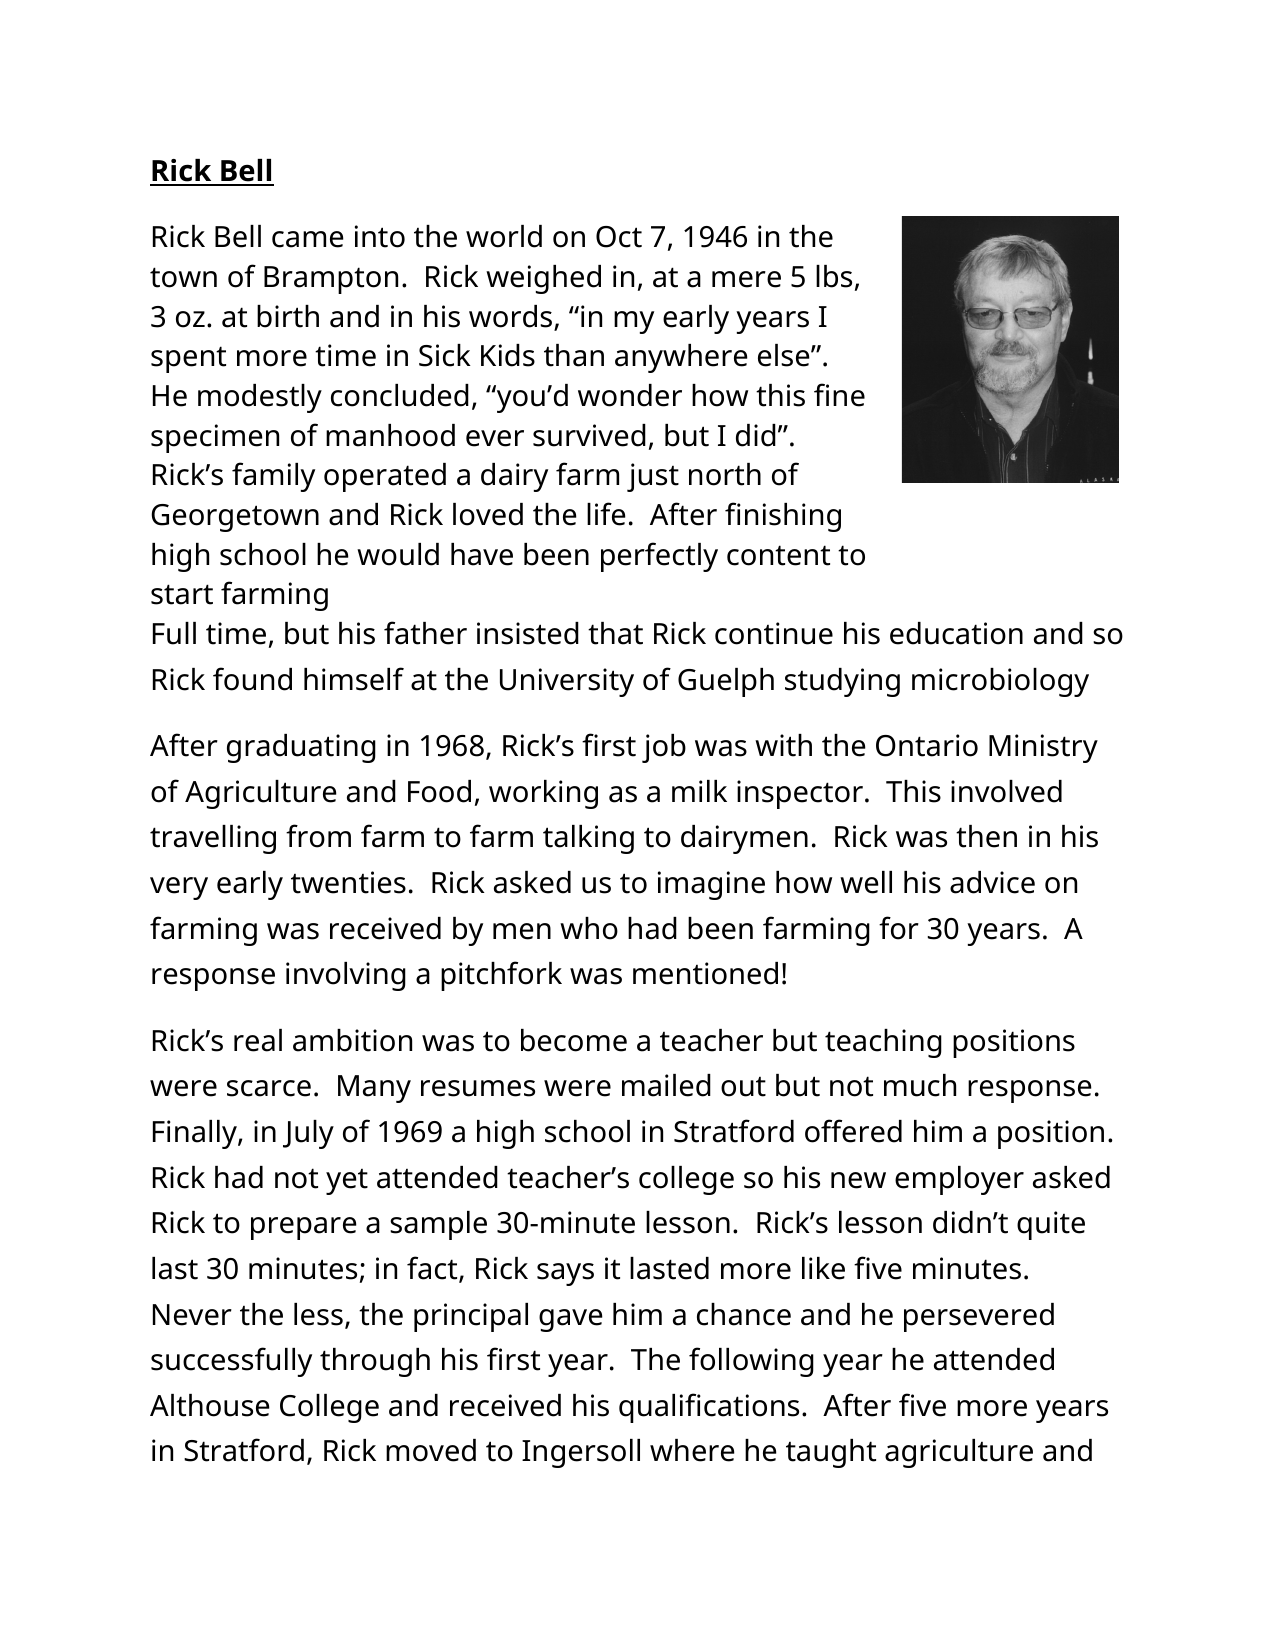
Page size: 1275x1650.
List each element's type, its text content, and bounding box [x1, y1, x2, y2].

table_header [891, 216, 1136, 613]
text Rick Bell [150, 150, 1125, 190]
text After graduating in 1968, Rick’s first job was with the Ontario Ministry of Agriculture and Food, working as a milk inspector. This involved travelling from farm to farm talking to dairymen. Rick was then in his very early twenties. Rick asked us to imagine how well his advice on farming was received by men who had been farming for 30 years. A response involving a pitchfork was mentioned! [150, 725, 1125, 993]
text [150, 1020, 1125, 1470]
text Full time, but his father insisted that Rick continue his education and so Rick found himself at the University of Guelph studying microbiology [150, 613, 1125, 699]
picture [901, 216, 1119, 483]
table_header Rick Bell came into the world on Oct 7, 1946 in the town of Brampton. Rick weighed in, at a mere 5 lbs, 3 oz. at birth and in his words, “in my early years I spent more time in Sick Kids than anywhere else”. He modestly concluded, “you’d wonder how this fine specimen of manhood ever survived, but I did”. Rick’s family operated a dairy farm just north of Georgetown and Rick loved the life. After finishing high school he would have been perfectly content to start farming [139, 216, 891, 613]
